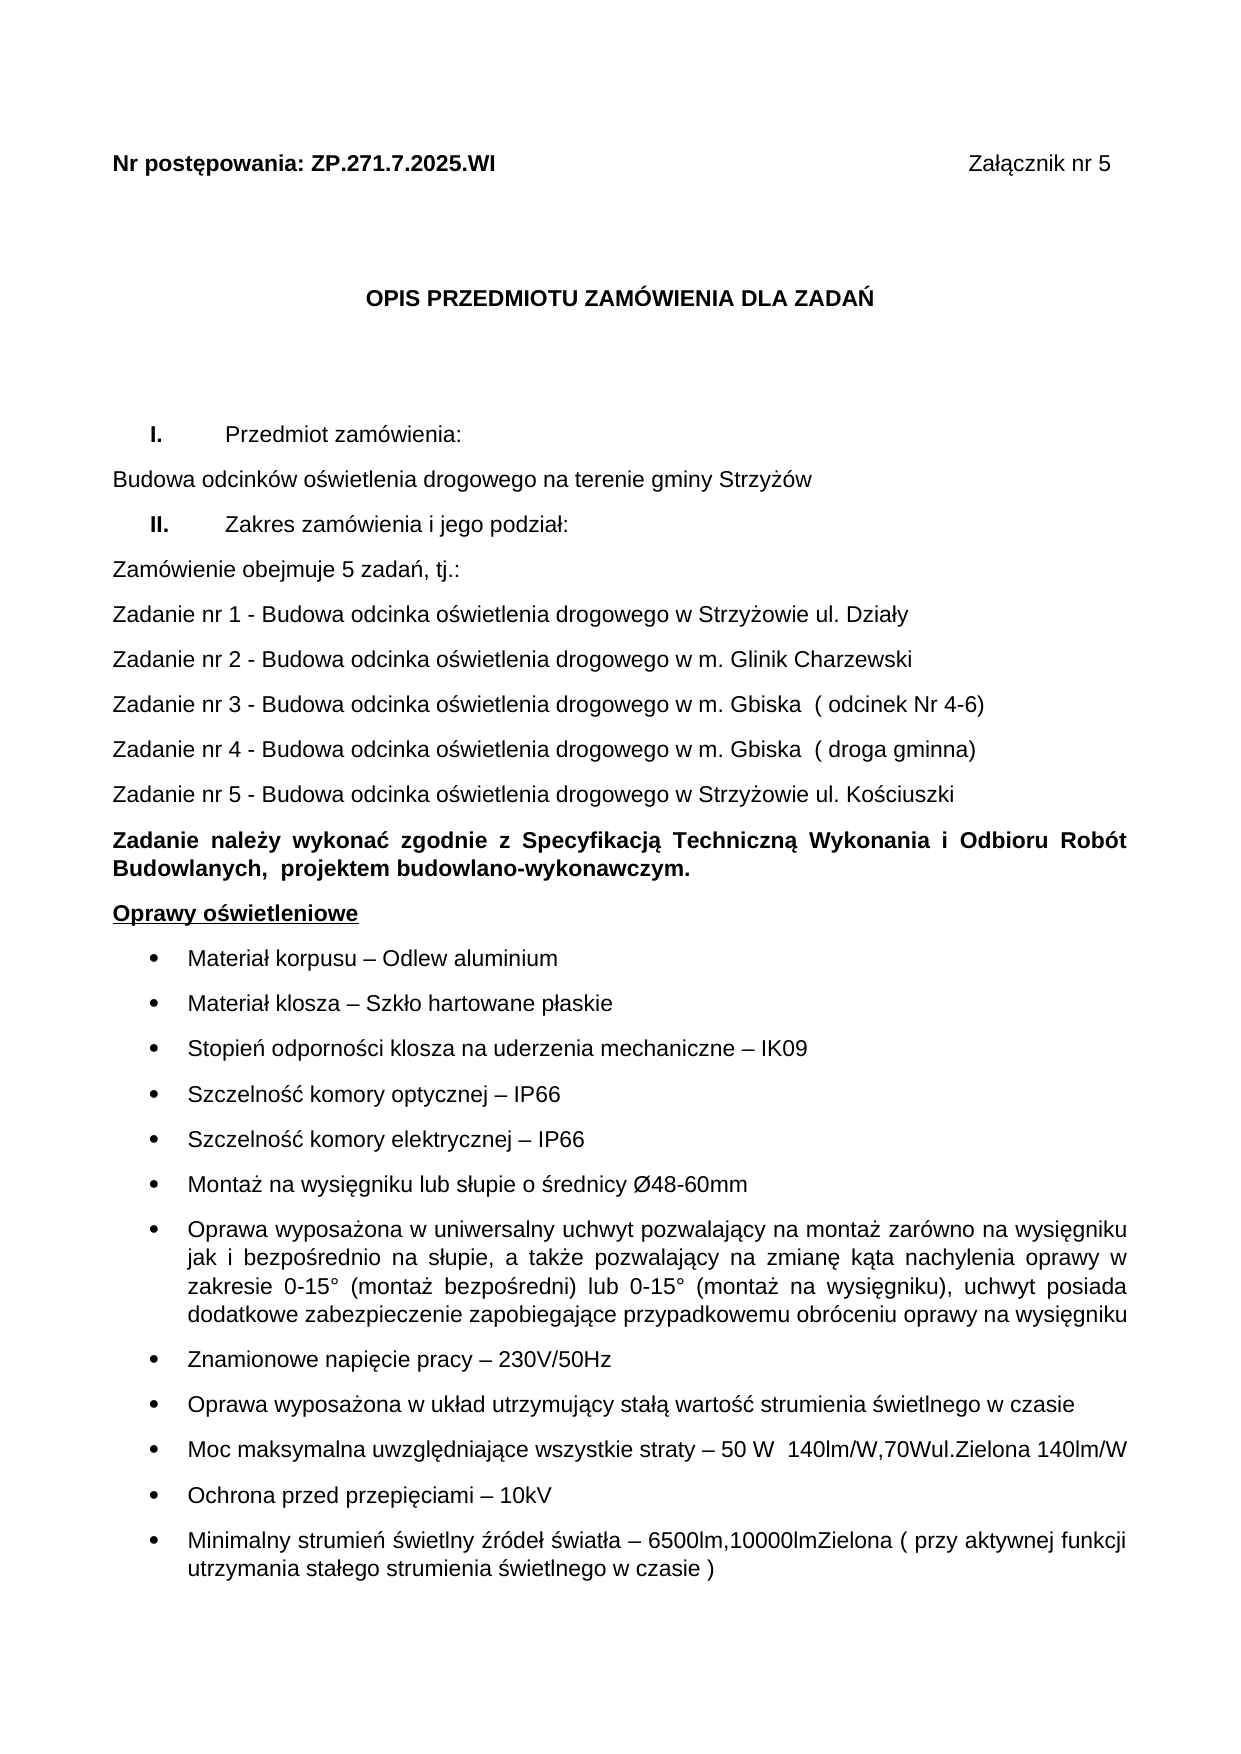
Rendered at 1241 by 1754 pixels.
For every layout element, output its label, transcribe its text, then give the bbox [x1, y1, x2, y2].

list Szczelność komory optycznej – IP66 [150, 1081, 1128, 1107]
text Zamówienie obejmuje 5 zadań, tj.: [112, 556, 1128, 582]
text Nr postępowania: ZP.271.7.2025.WI Załącznik nr 5 [112, 150, 1128, 176]
text OPIS PRZEDMIOTU ZAMÓWIENIA DLA ZADAŃ [112, 285, 1128, 312]
list Stopień odporności klosza na uderzenia mechaniczne – IK09 [150, 1035, 1128, 1062]
list Materiał korpusu – Odlew aluminium [150, 945, 1128, 972]
list Zakres zamówienia i jego podział: [150, 511, 1128, 537]
text Zadanie nr 1 - Budowa odcinka oświetlenia drogowego w Strzyżowie ul. Działy [112, 601, 1073, 627]
text Zadanie należy wykonać zgodnie z Specyfikacją Techniczną Wykonania i Odbioru Robót Budowlanych, projektem budowlano-wykonawczym. [112, 827, 1128, 881]
list Minimalny strumień świetlny źródeł światła – 6500lm,10000lmZielona ( przy aktywnej funkcji utrzymania stałego strumienia świetlnego w czasie ) [150, 1527, 1128, 1581]
text Oprawy oświetleniowe [112, 900, 1128, 926]
list Szczelność komory elektrycznej – IP66 [150, 1126, 1128, 1152]
text Budowa odcinków oświetlenia drogowego na terenie gminy Strzyżów [112, 466, 1128, 492]
list Montaż na wysięgniku lub słupie o średnicy Ø48-60mm [150, 1171, 1128, 1197]
list Oprawa wyposażona w układ utrzymujący stałą wartość strumienia świetlnego w czasie [150, 1391, 1128, 1418]
list Przedmiot zamówienia: [150, 421, 1128, 447]
text Zadanie nr 4 - Budowa odcinka oświetlenia drogowego w m. Gbiska ( droga gminna) [112, 736, 1073, 763]
list Oprawa wyposażona w uniwersalny uchwyt pozwalający na montaż zarówno na wysięgniku jak i bezpośrednio na słupie, a także pozwalający na zmianę kąta nachylenia oprawy w zakresie 0-15° (montaż bezpośredni) lub 0-15° (montaż na wysięgniku), uchwyt posiada dodatkowe zabezpieczenie zapobiegające przypadkowemu obróceniu oprawy na wysięgniku [150, 1216, 1128, 1327]
text Zadanie nr 5 - Budowa odcinka oświetlenia drogowego w Strzyżowie ul. Kościuszki [112, 781, 1073, 808]
list Znamionowe napięcie pracy – 230V/50Hz [150, 1346, 1128, 1373]
text Zadanie nr 2 - Budowa odcinka oświetlenia drogowego w m. Glinik Charzewski [112, 646, 1073, 672]
list Ochrona przed przepięciami – 10kV [150, 1482, 1128, 1508]
text Zadanie nr 3 - Budowa odcinka oświetlenia drogowego w m. Gbiska ( odcinek Nr 4-6) [112, 691, 1073, 718]
list Moc maksymalna uwzględniające wszystkie straty – 50 W 140lm/W,70Wul.Zielona 140lm/W [150, 1436, 1128, 1463]
list Materiał klosza – Szkło hartowane płaskie [150, 990, 1128, 1017]
